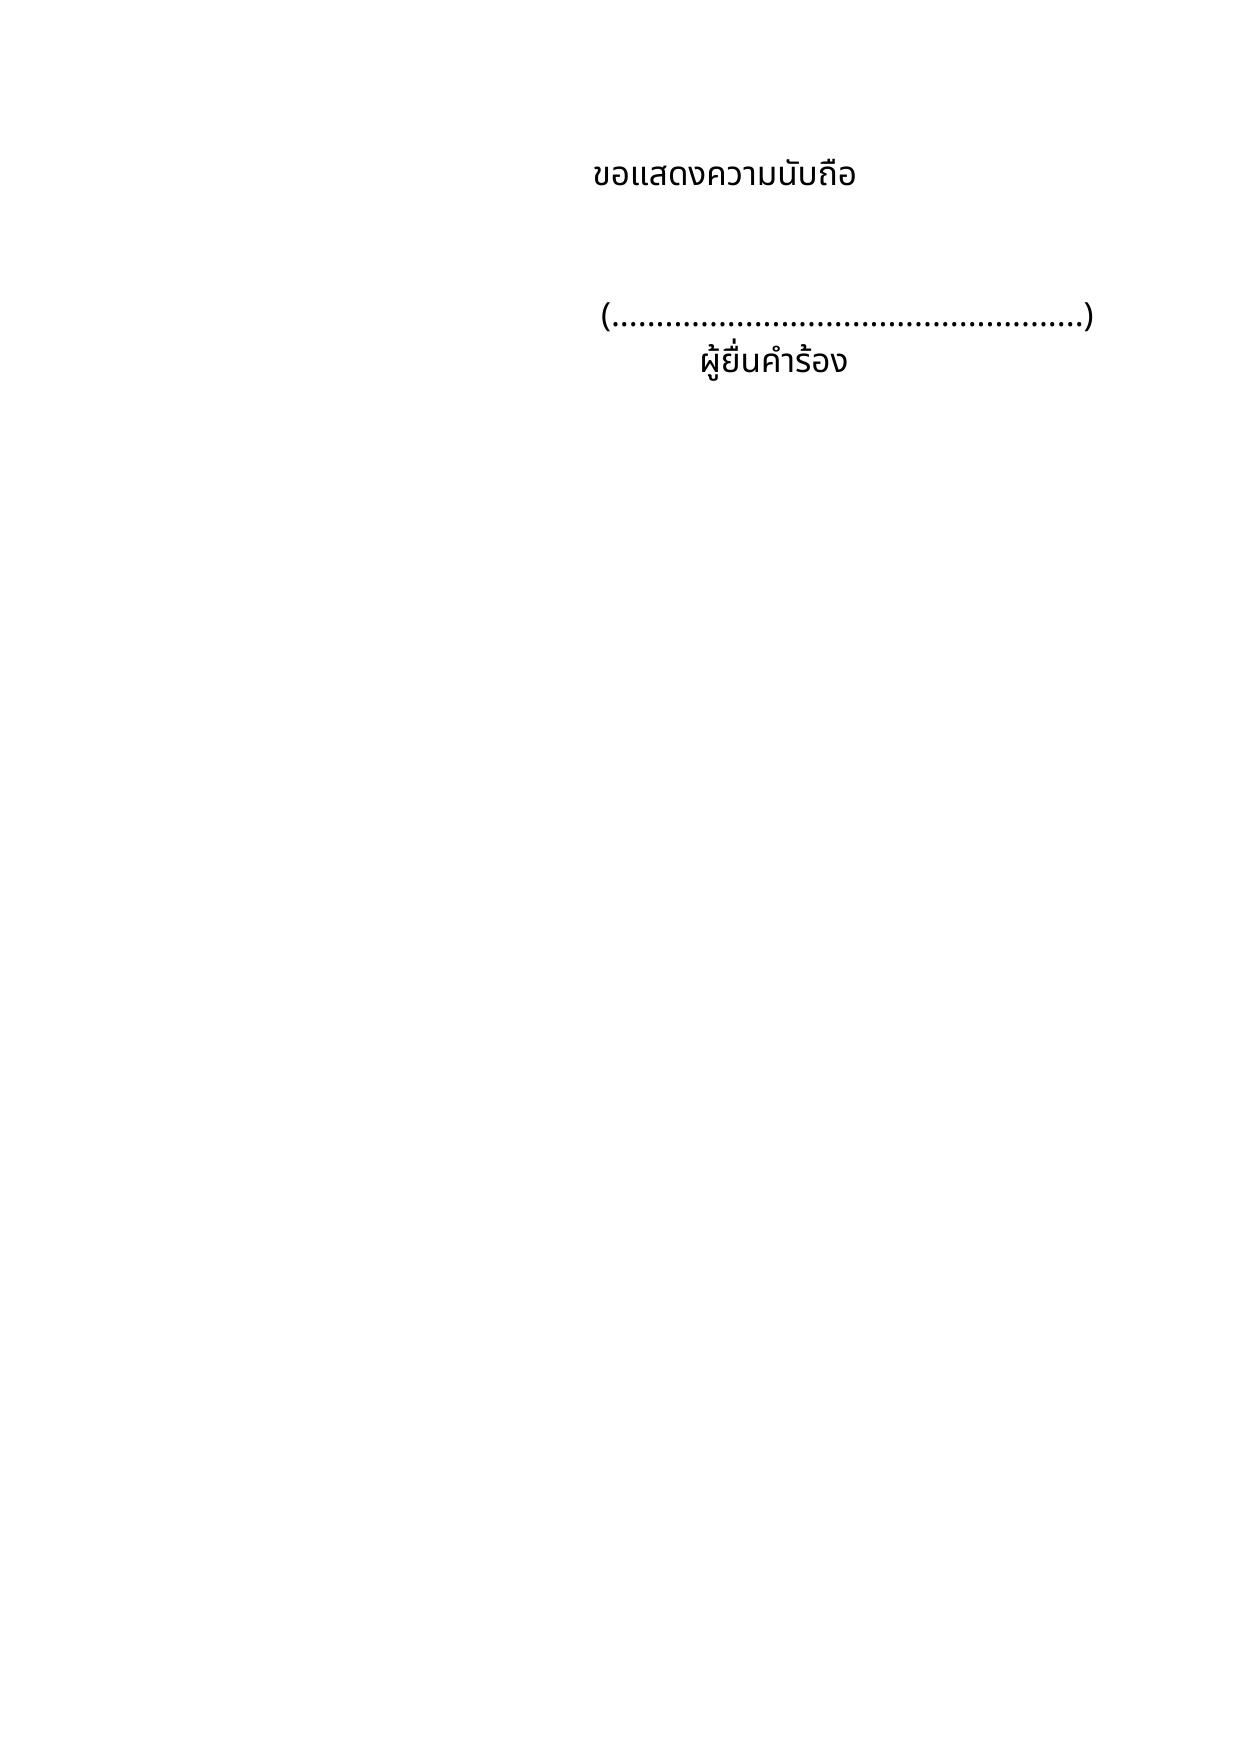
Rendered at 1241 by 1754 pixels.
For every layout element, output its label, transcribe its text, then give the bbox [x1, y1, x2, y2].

text ขอแสดงความนับถือ [162, 150, 1137, 200]
text (.....................................................) [162, 291, 1137, 337]
text ผู้ยื่นคำร้อง [162, 337, 1137, 387]
